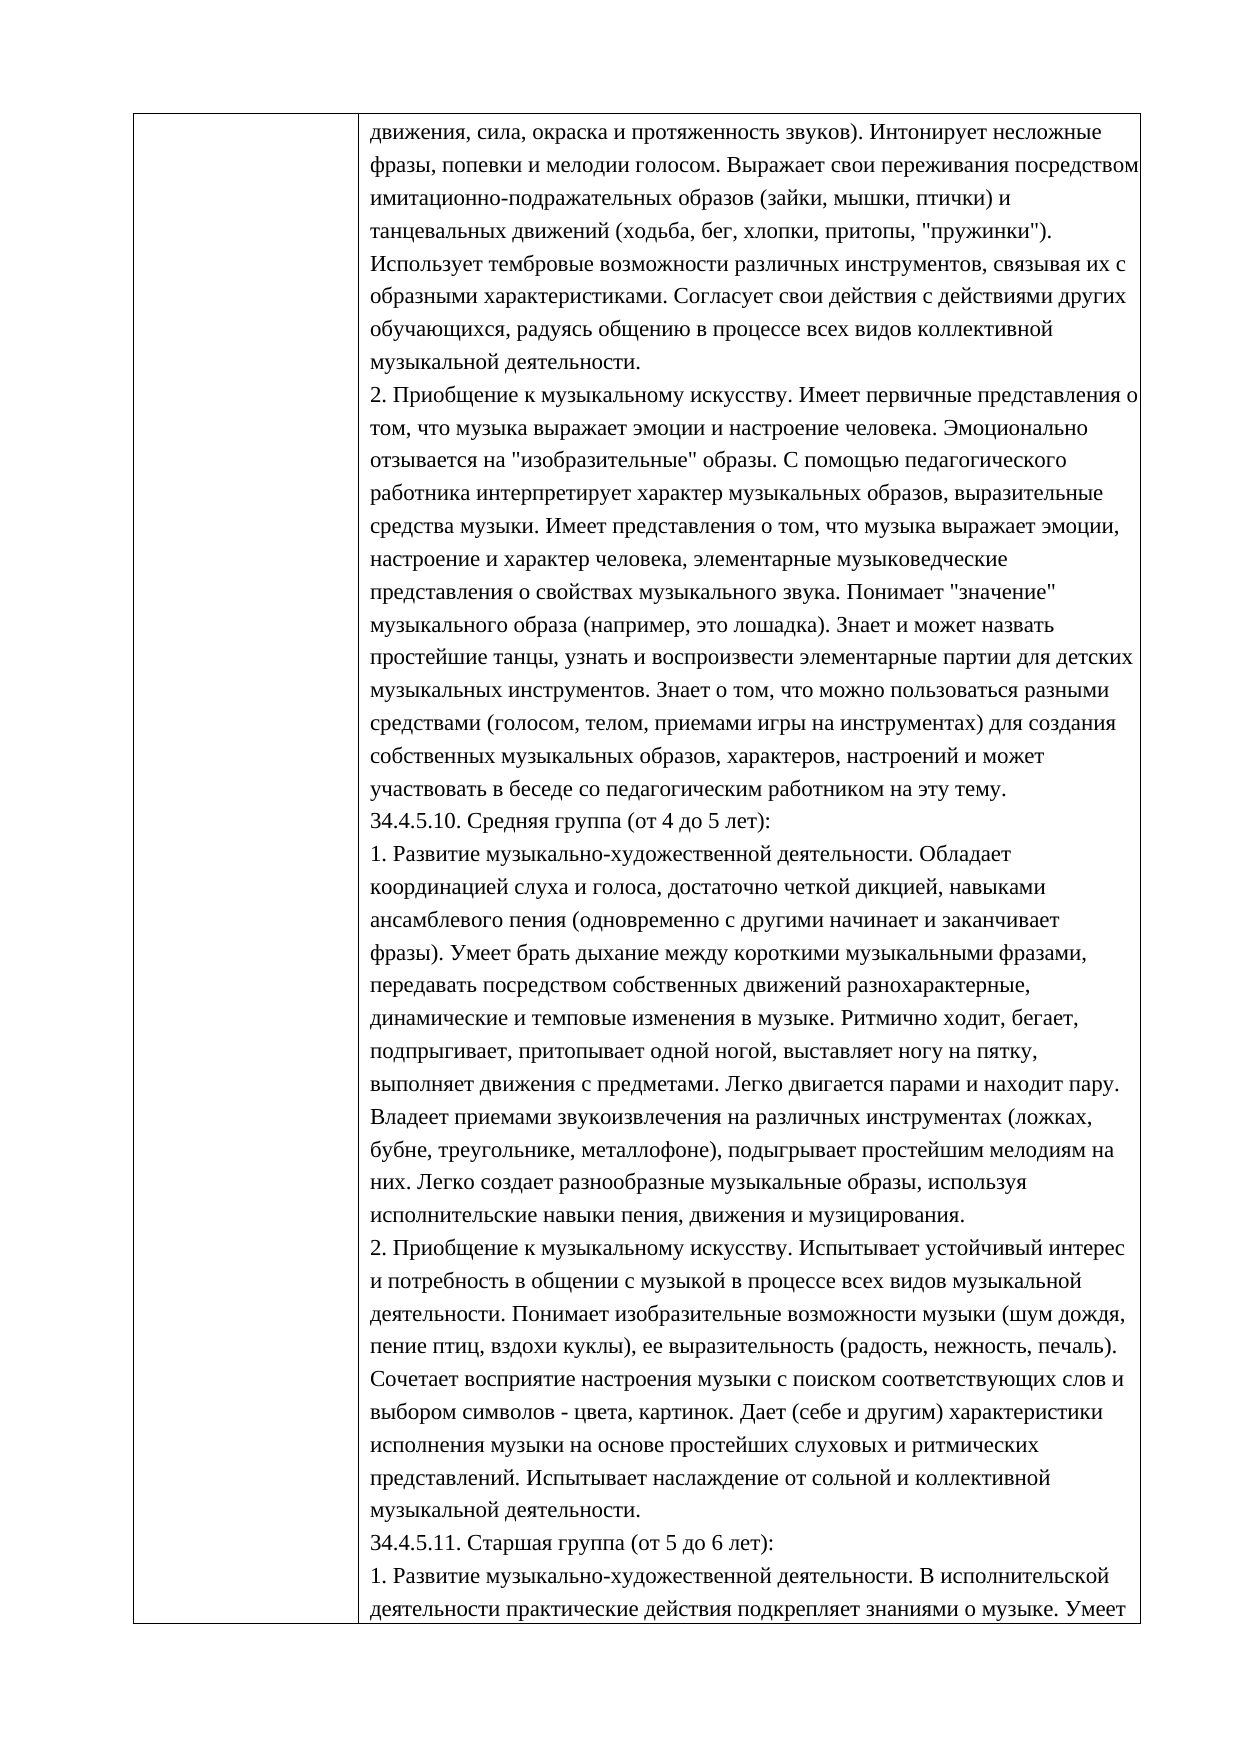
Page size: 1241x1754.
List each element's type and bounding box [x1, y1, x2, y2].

table_cell [359, 114, 1140, 1623]
table_cell [134, 114, 358, 1623]
